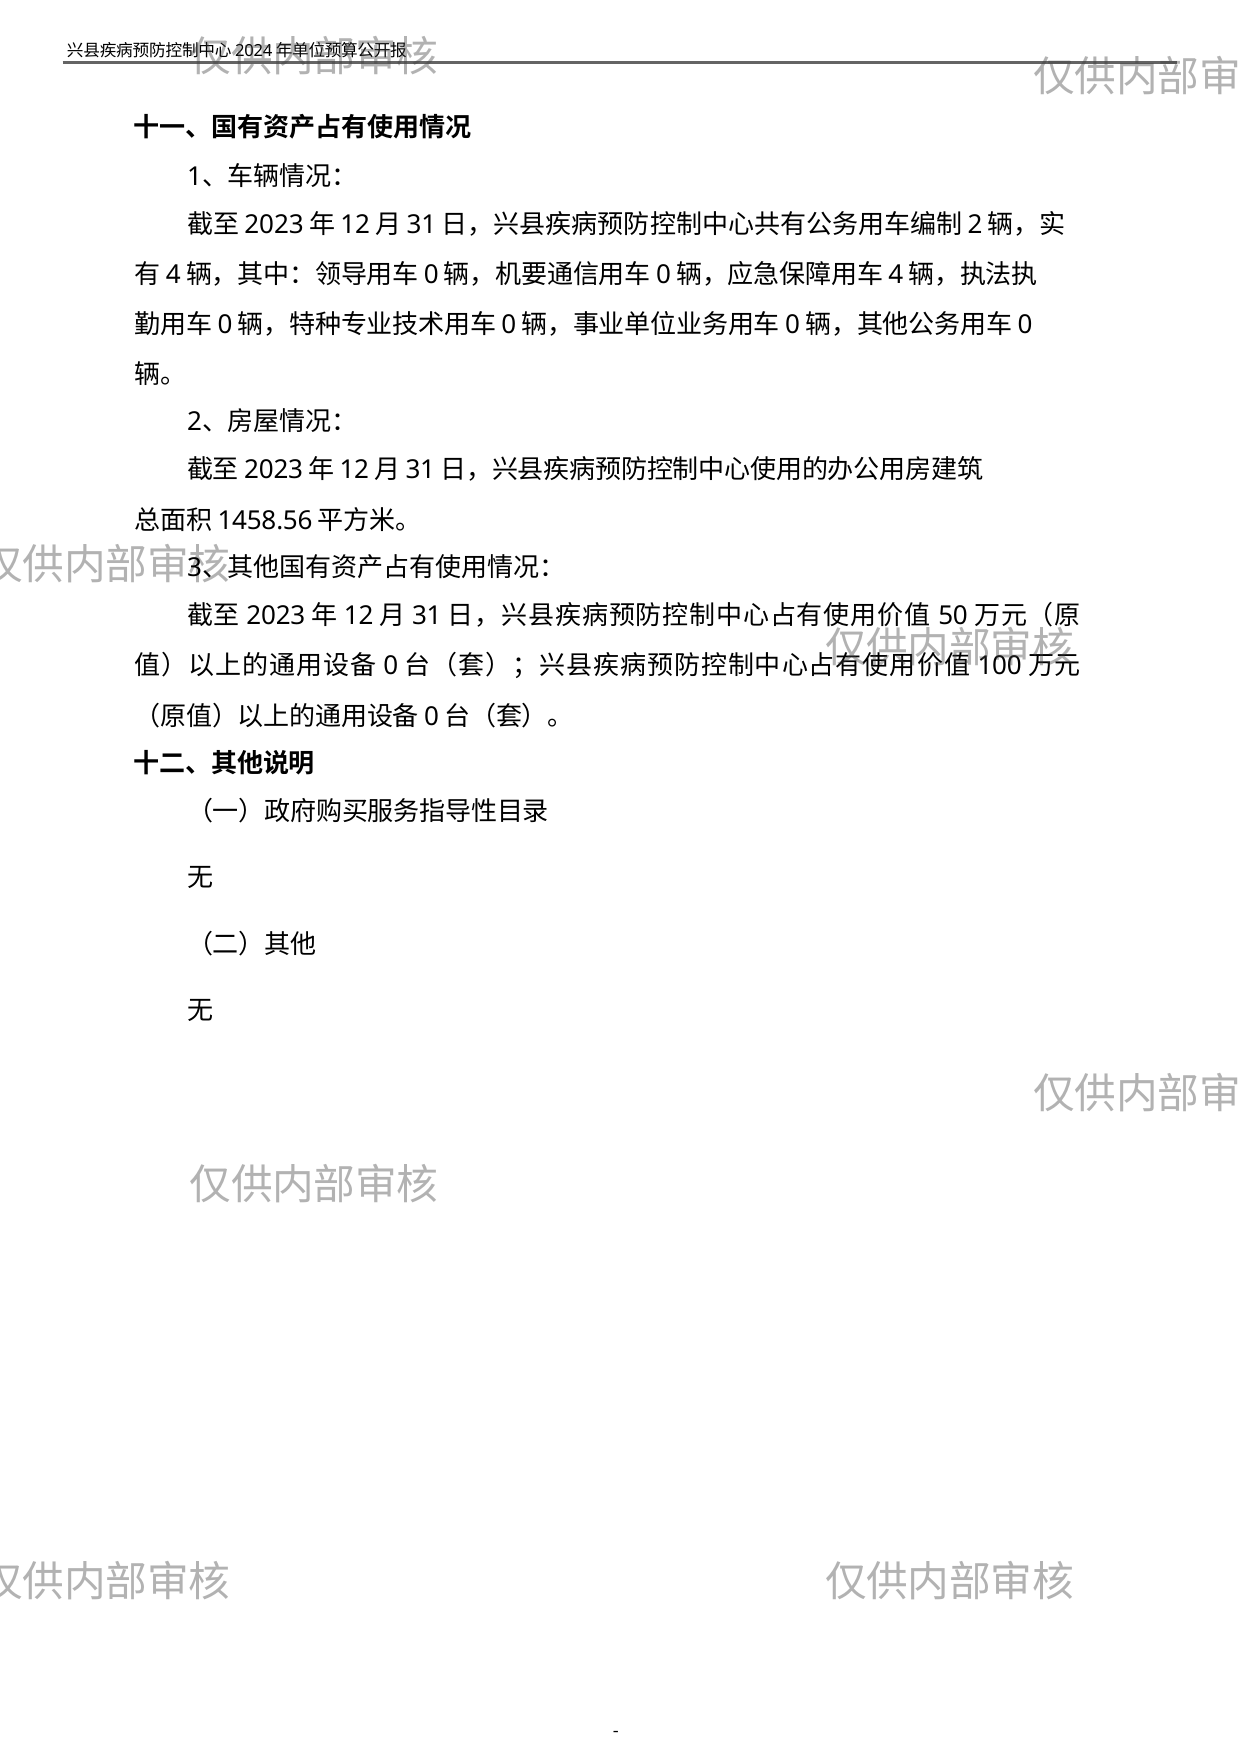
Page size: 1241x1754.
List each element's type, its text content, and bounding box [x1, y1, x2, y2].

text 3、其他国有资产占有使用情况： [187, 549, 1122, 583]
text 十一、国有资产占有使用情况 [134, 106, 1122, 143]
text （二）其他无 [187, 923, 319, 1027]
text 2、房屋情况： [187, 403, 1122, 437]
text 截至2023年12月31日，兴县疾病预防控制中心共有公务用车编制2辆，实 [187, 204, 1122, 242]
text （一）政府购买服务指导性目录无 [187, 790, 555, 894]
text 十二、其他说明 [134, 745, 1122, 779]
text 1、车辆情况： [187, 155, 1122, 193]
text 有4辆，其中：领导用车0辆，机要通信用车0辆，应急保障用车4辆，执法执勤用车0辆，特种专业技术用车0辆，事业单位业务用车0辆，其他公务用车0辆。 [134, 253, 1057, 391]
text 截至2023年12月31日，兴县疾病预防控制中心占有使用价值50万元（原值）以上的通用设备0台（套）；兴县疾病预防控制中心占有使用价值100万元（原值）以上的通用设备0台（套）。 [134, 594, 1081, 733]
text 截至2023年12月31日，兴县疾病预防控制中心使用的办公用房建筑总面积1458.56平方米。 [134, 448, 1002, 537]
